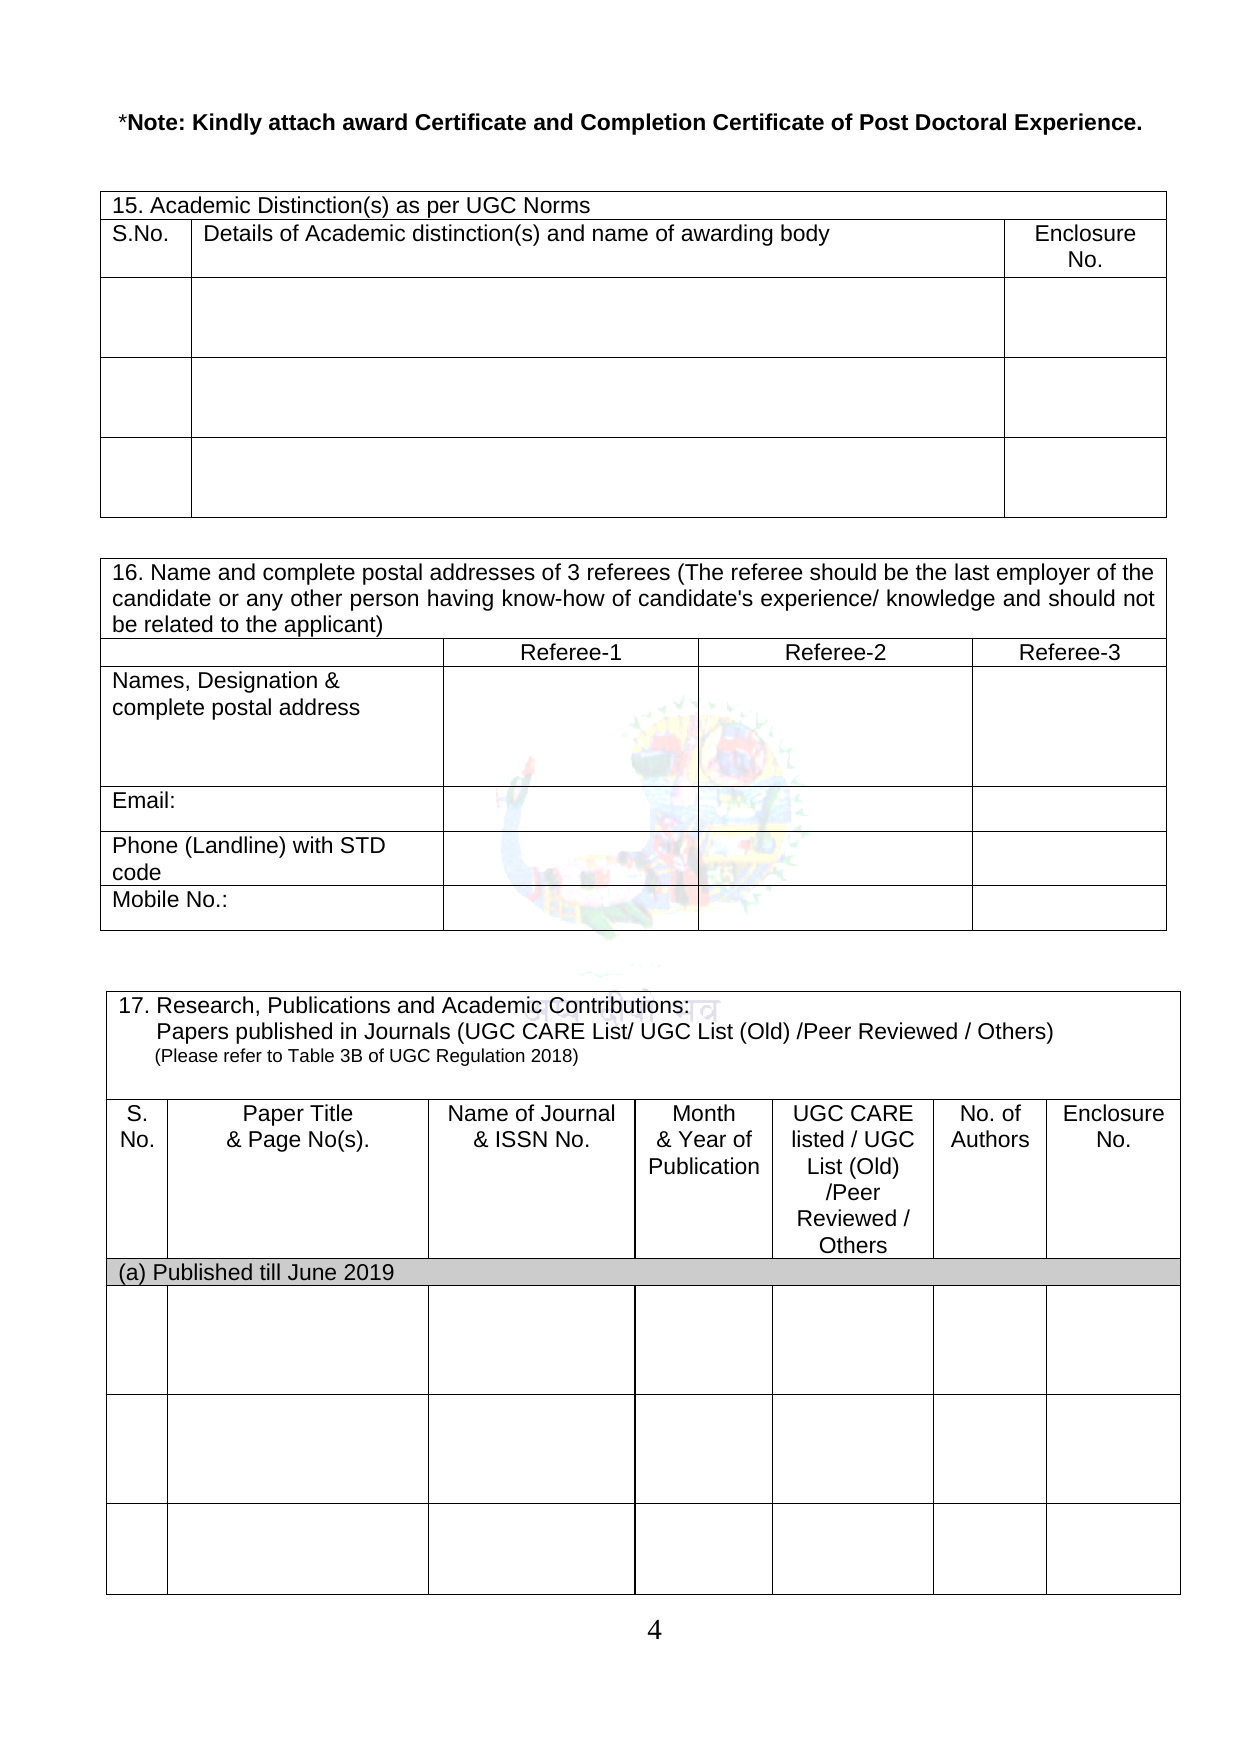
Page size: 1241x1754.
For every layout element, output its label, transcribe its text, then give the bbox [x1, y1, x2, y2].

table_cell [429, 1395, 634, 1503]
table_cell [429, 1504, 634, 1594]
text *Note: Kindly attach award Certificate and Completion Certificate of Post Doctoral Experience. [118, 108, 1191, 135]
table_cell (a) Published till June 2019 [107, 1259, 1180, 1285]
table_cell [973, 667, 1166, 786]
table_header 17. Research, Publications and Academic Contributions: Papers published in Journals (UGC CARE List/ UGC List (Old) /Peer Reviewed / Others) (Please refer to Table 3B of UGC Regulation 2018) [107, 992, 1180, 1099]
table_cell [192, 438, 1004, 517]
table_cell [107, 1395, 167, 1503]
table_cell [101, 438, 191, 517]
table_cell [773, 1395, 933, 1503]
table_cell [636, 1286, 772, 1394]
table_cell [973, 832, 1166, 885]
table_cell [1005, 278, 1166, 357]
table_cell [168, 1286, 428, 1394]
table_cell Details of Academic distinction(s) and name of awarding body [192, 220, 1004, 277]
table_cell [973, 787, 1166, 831]
table_cell [973, 886, 1166, 930]
table_cell S. No. [107, 1100, 167, 1258]
table_cell Referee-1 [444, 639, 698, 666]
table_cell [934, 1504, 1046, 1594]
table_cell [1047, 1286, 1180, 1394]
table_cell [192, 278, 1004, 357]
table_cell [699, 787, 972, 831]
table_cell [168, 1395, 428, 1503]
table_cell [101, 639, 443, 666]
table_cell [934, 1286, 1046, 1394]
table_cell [699, 832, 972, 885]
table_cell Month & Year of Publication [636, 1100, 772, 1258]
table_cell [444, 886, 698, 930]
table_cell [636, 1395, 772, 1503]
table_cell UGC CARE listed / UGC List (Old) /Peer Reviewed / Others [773, 1100, 933, 1258]
table_cell Enclosure No. [1005, 220, 1166, 277]
table_cell [107, 1286, 167, 1394]
table_cell [773, 1504, 933, 1594]
table_cell [101, 358, 191, 437]
table_cell [699, 667, 972, 786]
table_cell [1047, 1504, 1180, 1594]
table_cell [429, 1286, 634, 1394]
table_cell Name of Journal & ISSN No. [429, 1100, 634, 1258]
table_cell [444, 667, 698, 786]
table_cell Enclosure No. [1047, 1100, 1180, 1258]
table_cell [444, 787, 698, 831]
table_header 15. Academic Distinction(s) as per UGC Norms [101, 192, 1166, 218]
table_cell [107, 1504, 167, 1594]
table_header 16. Name and complete postal addresses of 3 referees (The referee should be the last employer of the candidate or any other person having know-how of candidate's experience/ knowledge and should not be related to the applicant) [101, 559, 1166, 638]
table_cell [168, 1504, 428, 1594]
table_cell No. of Authors [934, 1100, 1046, 1258]
table_cell [934, 1395, 1046, 1503]
table_cell Email: [101, 787, 443, 831]
table_cell Mobile No.: [101, 886, 443, 930]
table_cell [773, 1286, 933, 1394]
table_cell Phone (Landline) with STD code [101, 832, 443, 885]
table_cell Referee-3 [973, 639, 1166, 666]
table_cell Paper Title & Page No(s). [168, 1100, 428, 1258]
table_cell [101, 278, 191, 357]
table_cell [444, 832, 698, 885]
table_cell [699, 886, 972, 930]
table_cell [192, 358, 1004, 437]
table_cell [636, 1504, 772, 1594]
table_cell [1047, 1395, 1180, 1503]
table_cell Referee-2 [699, 639, 972, 666]
table_cell Names, Designation & complete postal address [101, 667, 443, 786]
table_cell [1005, 358, 1166, 437]
table_cell [1005, 438, 1166, 517]
table_cell S.No. [101, 220, 191, 277]
